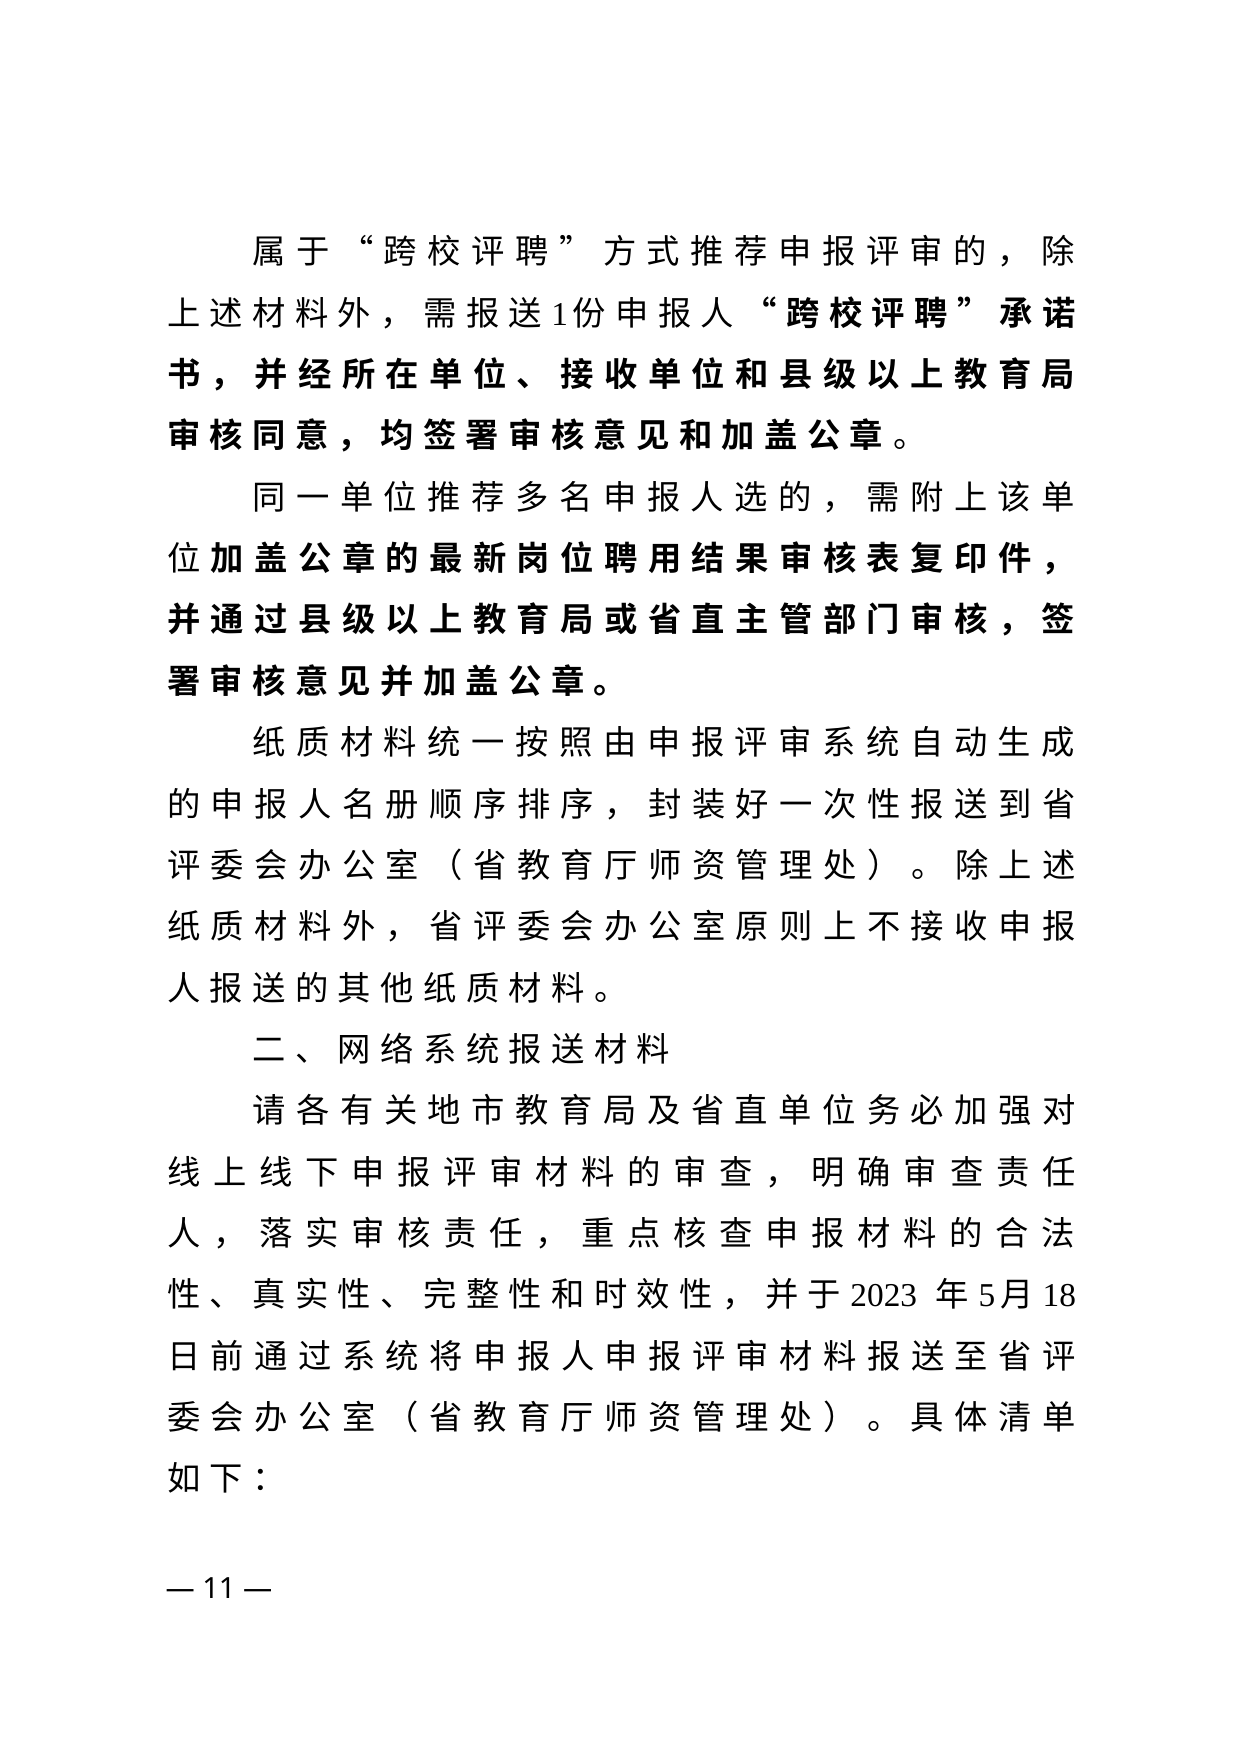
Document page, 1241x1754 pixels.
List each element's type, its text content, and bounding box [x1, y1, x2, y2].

text 属于“跨校评聘”方式推荐申报评审的，除上述材料外，需报送1份申报人“跨校评聘”承诺书，并经所在单位、接收单位和县级以上教育局审核同意，均签署审核意见和加盖公章。 [167, 218, 1085, 464]
text 同一单位推荐多名申报人选的，需附上该单位加盖公章的最新岗位聘用结果审核表复印件，并通过县级以上教育局或省直主管部门审核，签署审核意见并加盖公章。 [167, 464, 1085, 709]
text 纸质材料统一按照由申报评审系统自动生成的申报人名册顺序排序，封装好一次性报送到省评委会办公室（省教育厅师资管理处）。除上述纸质材料外，省评委会办公室原则上不接收申报人报送的其他纸质材料。 [167, 709, 1085, 839]
text 请各有关地市教育局及省直单位务必加强对线上线下申报评审材料的审查，明确审查责任人，落实审核责任，重点核查申报材料的合法性、真实性、完整性和时效性，并于2023年5月18日前通过系统将申报人申报评审材料报送至省评委会办公室（省教育厅师资管理处）。具体清单如下： [167, 1077, 1085, 1507]
text 纸质材料统一按照由申报评审系统自动生成的申报人名册顺序排序，封装好一次性报送到省评委会办公室（省教育厅师资管理处）。除上述纸质材料外，省评委会办公室原则上不接收申报人报送的其他纸质材料。 [167, 887, 1085, 1016]
text 二、网络系统报送材料 [167, 1016, 1085, 1077]
